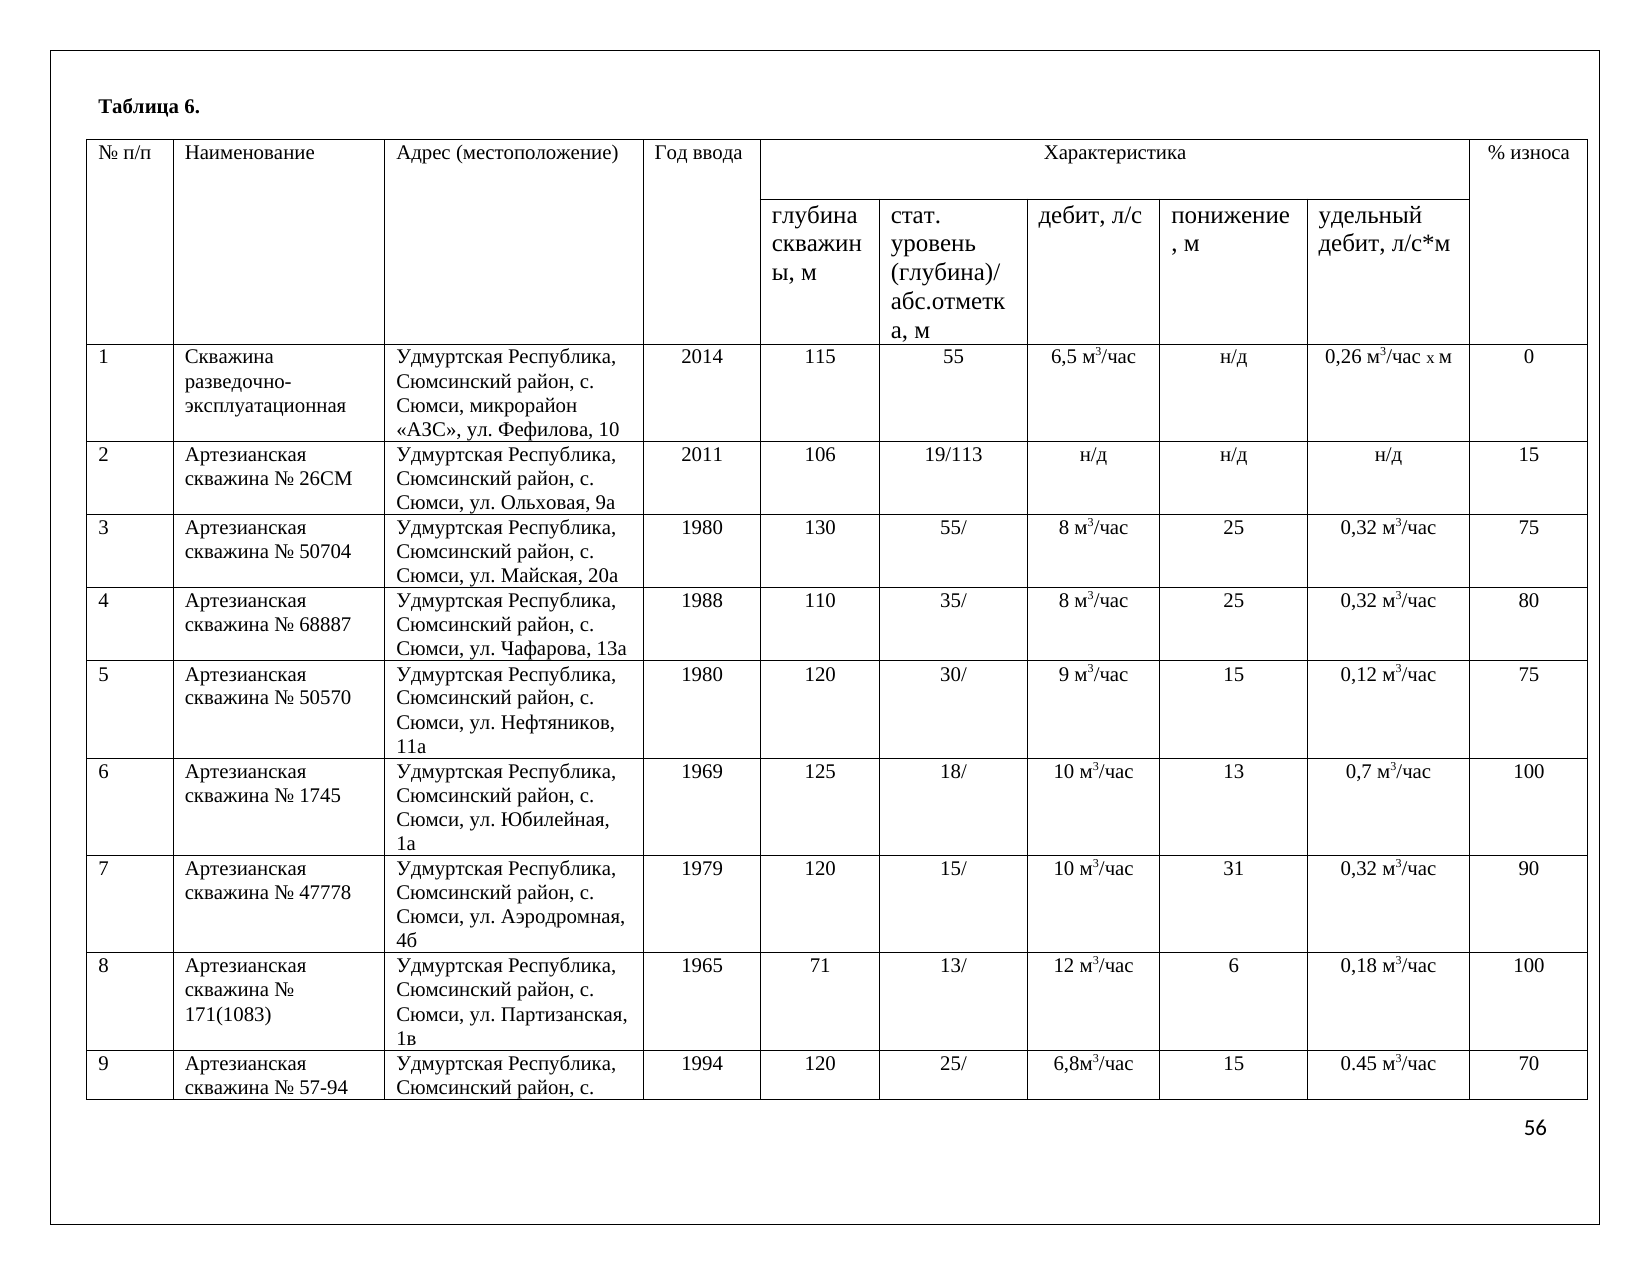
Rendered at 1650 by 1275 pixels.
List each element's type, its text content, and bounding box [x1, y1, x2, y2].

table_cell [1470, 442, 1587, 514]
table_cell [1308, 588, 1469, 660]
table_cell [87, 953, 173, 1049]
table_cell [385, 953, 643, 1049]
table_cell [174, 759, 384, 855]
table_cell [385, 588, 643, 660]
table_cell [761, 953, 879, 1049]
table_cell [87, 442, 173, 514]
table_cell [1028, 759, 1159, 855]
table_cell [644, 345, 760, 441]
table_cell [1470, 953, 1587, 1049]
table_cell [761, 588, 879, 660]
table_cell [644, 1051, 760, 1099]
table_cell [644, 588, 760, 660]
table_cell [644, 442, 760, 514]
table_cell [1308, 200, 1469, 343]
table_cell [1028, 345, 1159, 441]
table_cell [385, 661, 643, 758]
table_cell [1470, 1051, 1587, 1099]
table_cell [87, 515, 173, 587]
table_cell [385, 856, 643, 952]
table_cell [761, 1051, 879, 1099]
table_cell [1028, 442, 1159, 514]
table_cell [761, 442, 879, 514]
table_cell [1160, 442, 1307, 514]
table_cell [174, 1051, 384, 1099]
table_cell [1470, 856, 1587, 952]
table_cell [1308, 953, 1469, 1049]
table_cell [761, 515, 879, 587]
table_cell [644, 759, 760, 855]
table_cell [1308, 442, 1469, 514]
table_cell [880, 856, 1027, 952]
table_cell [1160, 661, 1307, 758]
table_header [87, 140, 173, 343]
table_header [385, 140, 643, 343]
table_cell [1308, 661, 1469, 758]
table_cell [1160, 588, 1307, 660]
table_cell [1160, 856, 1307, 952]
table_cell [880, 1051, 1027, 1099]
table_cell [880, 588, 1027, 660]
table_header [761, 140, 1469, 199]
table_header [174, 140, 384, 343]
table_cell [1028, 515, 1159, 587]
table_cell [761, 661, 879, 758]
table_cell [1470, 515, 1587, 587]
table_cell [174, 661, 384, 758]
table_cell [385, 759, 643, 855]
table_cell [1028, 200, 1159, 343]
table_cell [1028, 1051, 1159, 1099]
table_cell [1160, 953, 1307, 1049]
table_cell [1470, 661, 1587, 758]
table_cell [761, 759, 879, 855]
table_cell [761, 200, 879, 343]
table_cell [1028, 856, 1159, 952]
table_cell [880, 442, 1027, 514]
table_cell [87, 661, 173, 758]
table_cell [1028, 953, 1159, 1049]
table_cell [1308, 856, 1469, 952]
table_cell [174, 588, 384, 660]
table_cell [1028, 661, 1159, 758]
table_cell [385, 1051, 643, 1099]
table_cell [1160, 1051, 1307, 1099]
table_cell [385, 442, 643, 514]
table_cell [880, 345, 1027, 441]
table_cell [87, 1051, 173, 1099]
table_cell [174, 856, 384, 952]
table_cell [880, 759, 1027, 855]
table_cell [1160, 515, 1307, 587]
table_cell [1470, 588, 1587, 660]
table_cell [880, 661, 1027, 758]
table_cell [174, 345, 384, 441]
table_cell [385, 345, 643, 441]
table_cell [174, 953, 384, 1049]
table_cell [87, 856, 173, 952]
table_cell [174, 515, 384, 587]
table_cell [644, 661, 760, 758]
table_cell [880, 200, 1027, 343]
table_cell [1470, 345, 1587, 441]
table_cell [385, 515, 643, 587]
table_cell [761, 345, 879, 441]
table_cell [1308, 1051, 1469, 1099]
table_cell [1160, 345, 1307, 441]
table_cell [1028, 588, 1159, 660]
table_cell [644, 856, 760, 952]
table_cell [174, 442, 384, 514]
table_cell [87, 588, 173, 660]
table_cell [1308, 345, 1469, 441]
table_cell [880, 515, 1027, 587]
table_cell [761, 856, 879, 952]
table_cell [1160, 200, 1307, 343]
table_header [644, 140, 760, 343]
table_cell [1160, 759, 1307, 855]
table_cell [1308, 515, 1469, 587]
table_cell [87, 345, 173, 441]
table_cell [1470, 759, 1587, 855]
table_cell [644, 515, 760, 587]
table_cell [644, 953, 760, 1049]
text Таблица 6. [98, 94, 1547, 118]
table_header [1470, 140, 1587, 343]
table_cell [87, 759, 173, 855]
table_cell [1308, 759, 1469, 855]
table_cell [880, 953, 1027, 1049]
